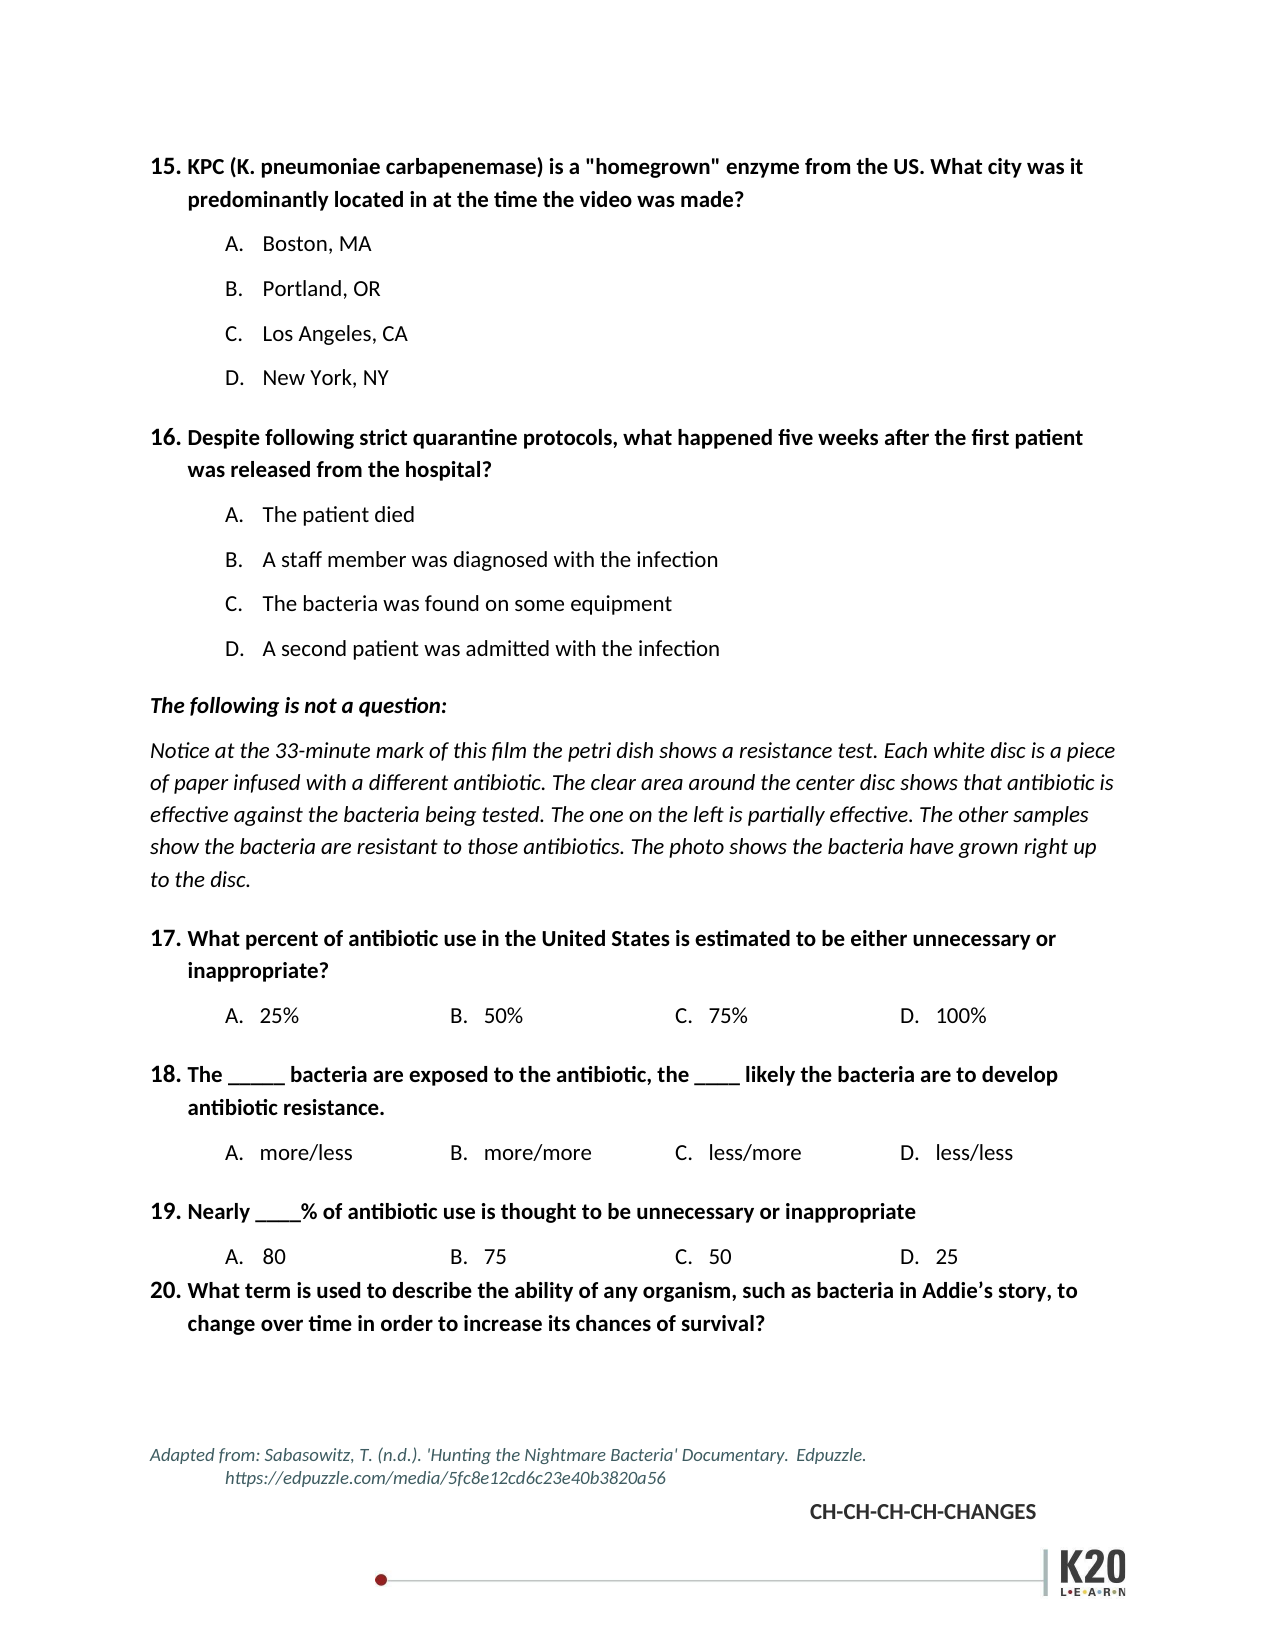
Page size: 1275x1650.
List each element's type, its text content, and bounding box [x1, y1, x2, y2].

list KPC (K. pneumoniae carbapenemase) is a "homegrown" enzyme from the US. What city was it predominantly located in at the time the video was made? [150, 150, 1125, 213]
list Boston, MA [225, 229, 1125, 257]
list Portland, OR [225, 274, 1125, 302]
list The _____ bacteria are exposed to the antibiotic, the ____ likely the bacteria are to develop antibiotic resistance. [150, 1058, 1125, 1121]
text The following is not a question: [150, 691, 1125, 719]
list What term is used to describe the ability of any organism, such as bacteria in Addie’s story, to change over time in order to increase its chances of survival? [150, 1275, 1125, 1337]
list New York, NY [225, 363, 1125, 391]
list A staff member was diagnosed with the infection [225, 545, 1125, 573]
list The bacteria was found on some equipment [225, 589, 1125, 617]
list Nearly ____% of antibiotic use is thought to be unnecessary or inappropriate [150, 1195, 1125, 1226]
text A. more/less B. more/more C. less/more D. less/less [225, 1138, 1125, 1166]
picture [375, 1547, 1125, 1599]
list A second patient was admitted with the infection [225, 634, 1125, 662]
list 80 B. 75 C. 50 D. 25 [225, 1242, 1125, 1271]
list What percent of antibiotic use in the United States is estimated to be either unnecessary or inappropriate? [150, 922, 1125, 984]
list The patient died [225, 500, 1125, 528]
list A. 25% B. 50% C. 75% D. 100% [225, 1001, 1125, 1029]
text Notice at the 33-minute mark of this film the petri dish shows a resistance test. Each white disc is a piece of paper infused with a different antibiotic. The clear area around the center disc shows that antibiotic is effective against the bacteria being tested. The one on the left is partially effective. The other samples show the bacteria are resistant to those antibiotics. The photo shows the bacteria have grown right up to the disc. [150, 736, 1125, 893]
list Los Angeles, CA [225, 319, 1125, 347]
text Adapted from: Sabasowitz, T. (n.d.). 'Hunting the Nightmare Bacteria' Documentary. Edpuzzle. https://edpuzzle.com/media/5fc8e12cd6c23e40b3820a56 [150, 1443, 1125, 1489]
list Despite following strict quarantine protocols, what happened five weeks after the first patient was released from the hospital? [150, 421, 1125, 483]
